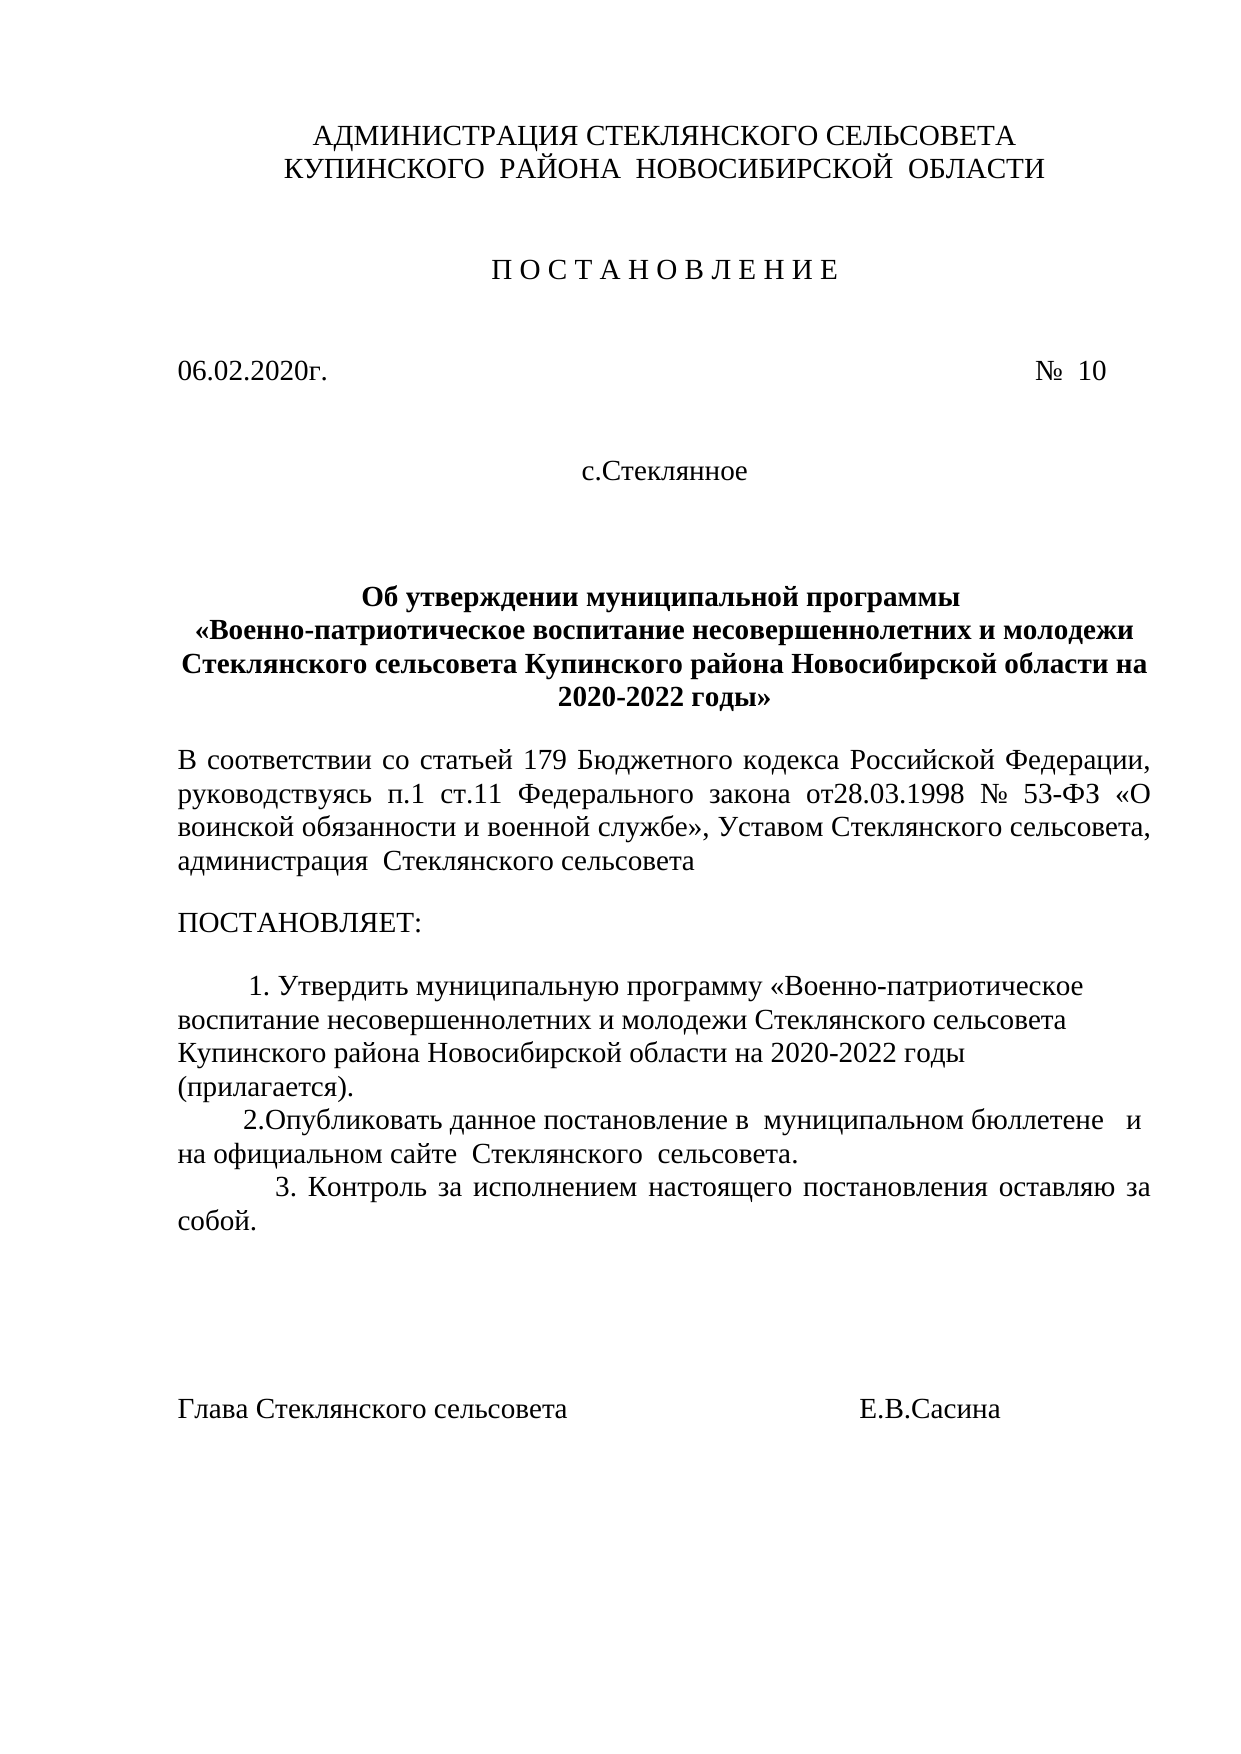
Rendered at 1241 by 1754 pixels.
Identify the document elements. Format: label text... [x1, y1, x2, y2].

text 3. Контроль за исполнением настоящего постановления оставляю за собой. [177, 1169, 1152, 1237]
text 1. Утвердить муниципальную программу «Военно-патриотическое воспитание несовершеннолетних и молодежи Стеклянского сельсовета Купинского района Новосибирской области на 2020-2022 годы (прилагается). 2.Опубликовать данное постановление в муниципальном бюллетене и на официальном сайте Стеклянского сельсовета. [177, 968, 1152, 1169]
text КУПИНСКОГО РАЙОНА НОВОСИБИРСКОЙ ОБЛАСТИ [177, 152, 1152, 185]
text Глава Стеклянского сельсовета Е.В.Сасина [177, 1391, 1152, 1425]
text Об утверждении муниципальной программы «Военно-патриотическое воспитание несовершеннолетних и молодежи Стеклянского сельсовета Купинского района Новосибирской области на 2020-2022 годы» [177, 579, 1152, 713]
text АДМИНИСТРАЦИЯ СТЕКЛЯНСКОГО СЕЛЬСОВЕТА [177, 118, 1152, 152]
text с.Стеклянное [177, 453, 1152, 487]
text ПОСТАНОВЛЯЕТ: [177, 906, 1152, 939]
text П О С Т А Н О В Л Е Н И Е [177, 252, 1152, 286]
text В соответствии со статьей 179 Бюджетного кодекса Российской Федерации, руководствуясь п.1 ст.11 Федерального закона от28.03.1998 № 53-ФЗ «О воинской обязанности и военной службе», Уставом Стеклянского сельсовета, администрация Стеклянского сельсовета [177, 742, 1152, 876]
text 06.02.2020г.2 2 № 2 № 10 [177, 353, 1152, 386]
